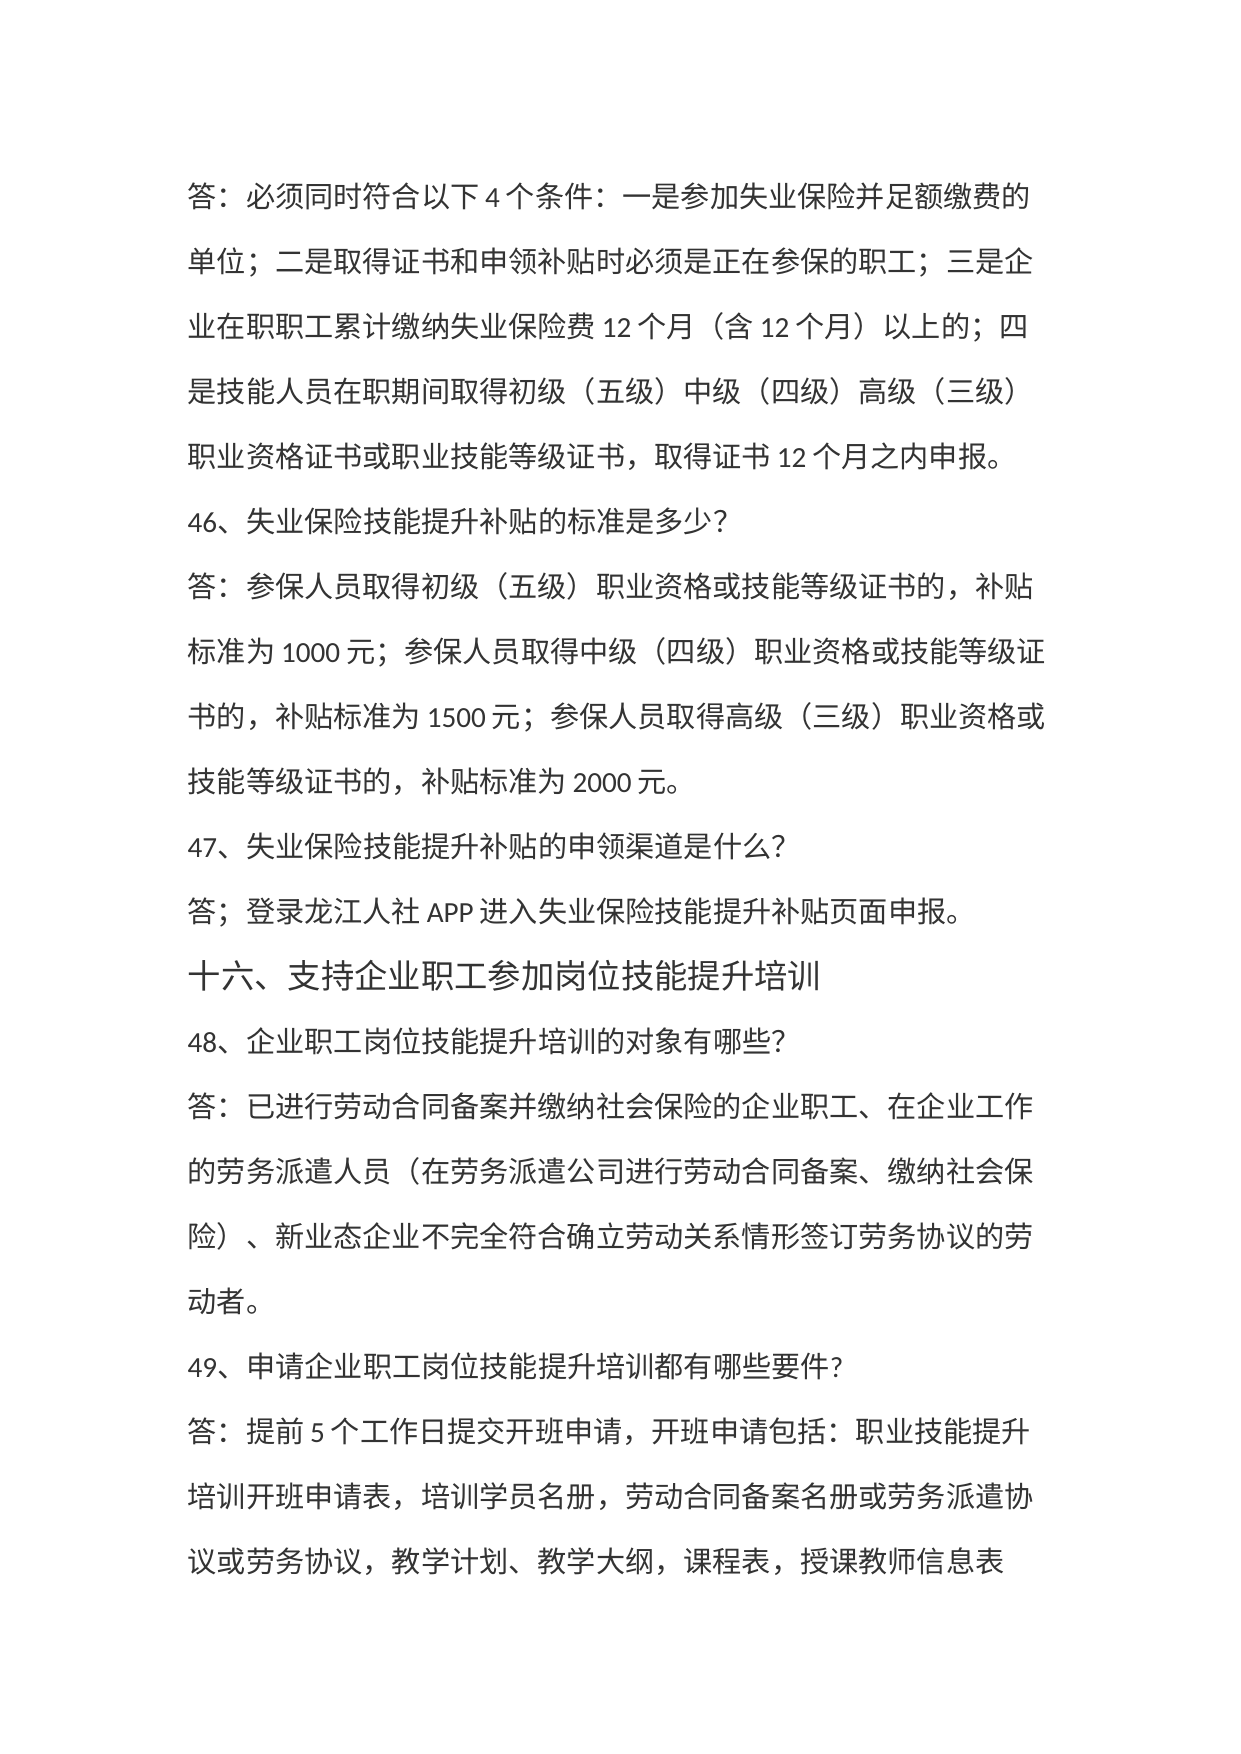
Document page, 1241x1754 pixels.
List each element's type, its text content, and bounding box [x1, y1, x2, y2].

text 十六、支持企业职工参加岗位技能提升培训 [187, 942, 1053, 1007]
text 47、失业保险技能提升补贴的申领渠道是什么？ [187, 812, 1053, 877]
text 48、企业职工岗位技能提升培训的对象有哪些？ [187, 1007, 1053, 1072]
text 答：已进行劳动合同备案并缴纳社会保险的企业职工、在企业工作的劳务派遣人员（在劳务派遣公司进行劳动合同备案、缴纳社会保险）、新业态企业不完全符合确立劳动关系情形签订劳务协议的劳动者。 [187, 1072, 1053, 1332]
text 答：参保人员取得初级（五级）职业资格或技能等级证书的，补贴标准为1000元；参保人员取得中级（四级）职业资格或技能等级证书的，补贴标准为1500元；参保人员取得高级（三级）职业资格或技能等级证书的，补贴标准为2000元。 [187, 552, 1053, 812]
text 答：必须同时符合以下4个条件：一是参加失业保险并足额缴费的单位；二是取得证书和申领补贴时必须是正在参保的职工；三是企业在职职工累计缴纳失业保险费12个月（含12个月）以上的；四是技能人员在职期间取得初级（五级）中级（四级）高级（三级）职业资格证书或职业技能等级证书，取得证书12个月之内申报。 [187, 162, 1053, 487]
text 46、失业保险技能提升补贴的标准是多少？ [187, 487, 1053, 552]
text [187, 1397, 1053, 1592]
text 答；登录龙江人社APP进入失业保险技能提升补贴页面申报。 [187, 877, 1053, 942]
text 49、申请企业职工岗位技能提升培训都有哪些要件? [187, 1332, 1053, 1397]
